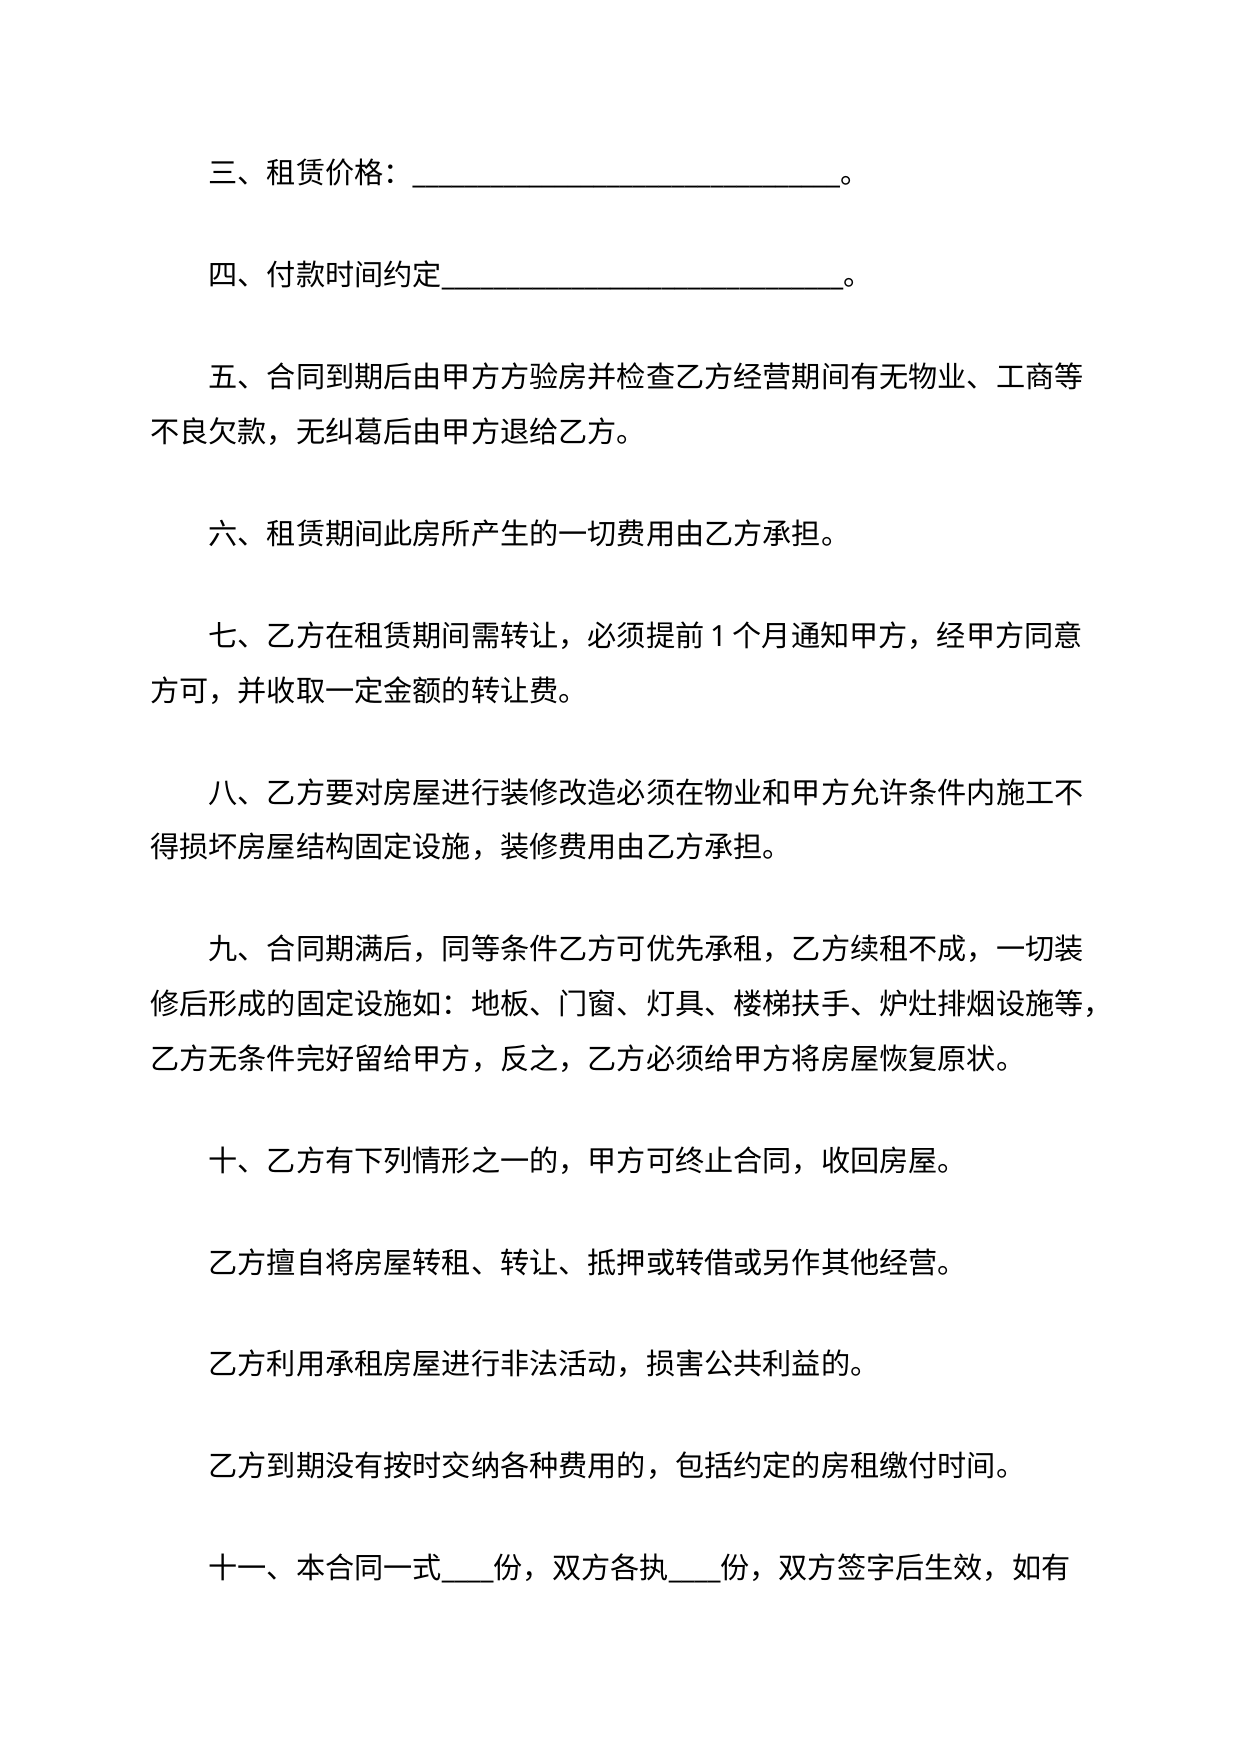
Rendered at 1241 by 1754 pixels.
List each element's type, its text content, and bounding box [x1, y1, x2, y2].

text 三、租赁价格：_________________________________。 [150, 150, 1090, 192]
text 八、乙方要对房屋进行装修改造必须在物业和甲方允许条件内施工不得损坏房屋结构固定设施，装修费用由乙方承担。 [150, 769, 1090, 866]
text 六、租赁期间此房所产生的一切费用由乙方承担。 [150, 511, 1090, 553]
text 五、合同到期后由甲方方验房并检查乙方经营期间有无物业、工商等不良欠款，无纠葛后由甲方退给乙方。 [150, 354, 1090, 451]
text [150, 1544, 1090, 1587]
text 乙方利用承租房屋进行非法活动，损害公共利益的。 [150, 1341, 1090, 1383]
text 四、付款时间约定_______________________________。 [150, 252, 1090, 294]
text 十、乙方有下列情形之一的，甲方可终止合同，收回房屋。 [150, 1137, 1090, 1180]
text 乙方擅自将房屋转租、转让、抵押或转借或另作其他经营。 [150, 1239, 1090, 1281]
text 九、合同期满后，同等条件乙方可优先承租，乙方续租不成，一切装修后形成的固定设施如：地板、门窗、灯具、楼梯扶手、炉灶排烟设施等，乙方无条件完好留给甲方，反之，乙方必须给甲方将房屋恢复原状。 [150, 926, 1090, 1078]
text 乙方到期没有按时交纳各种费用的，包括约定的房租缴付时间。 [150, 1443, 1090, 1485]
text 七、乙方在租赁期间需转让，必须提前1个月通知甲方，经甲方同意方可，并收取一定金额的转让费。 [150, 612, 1090, 710]
